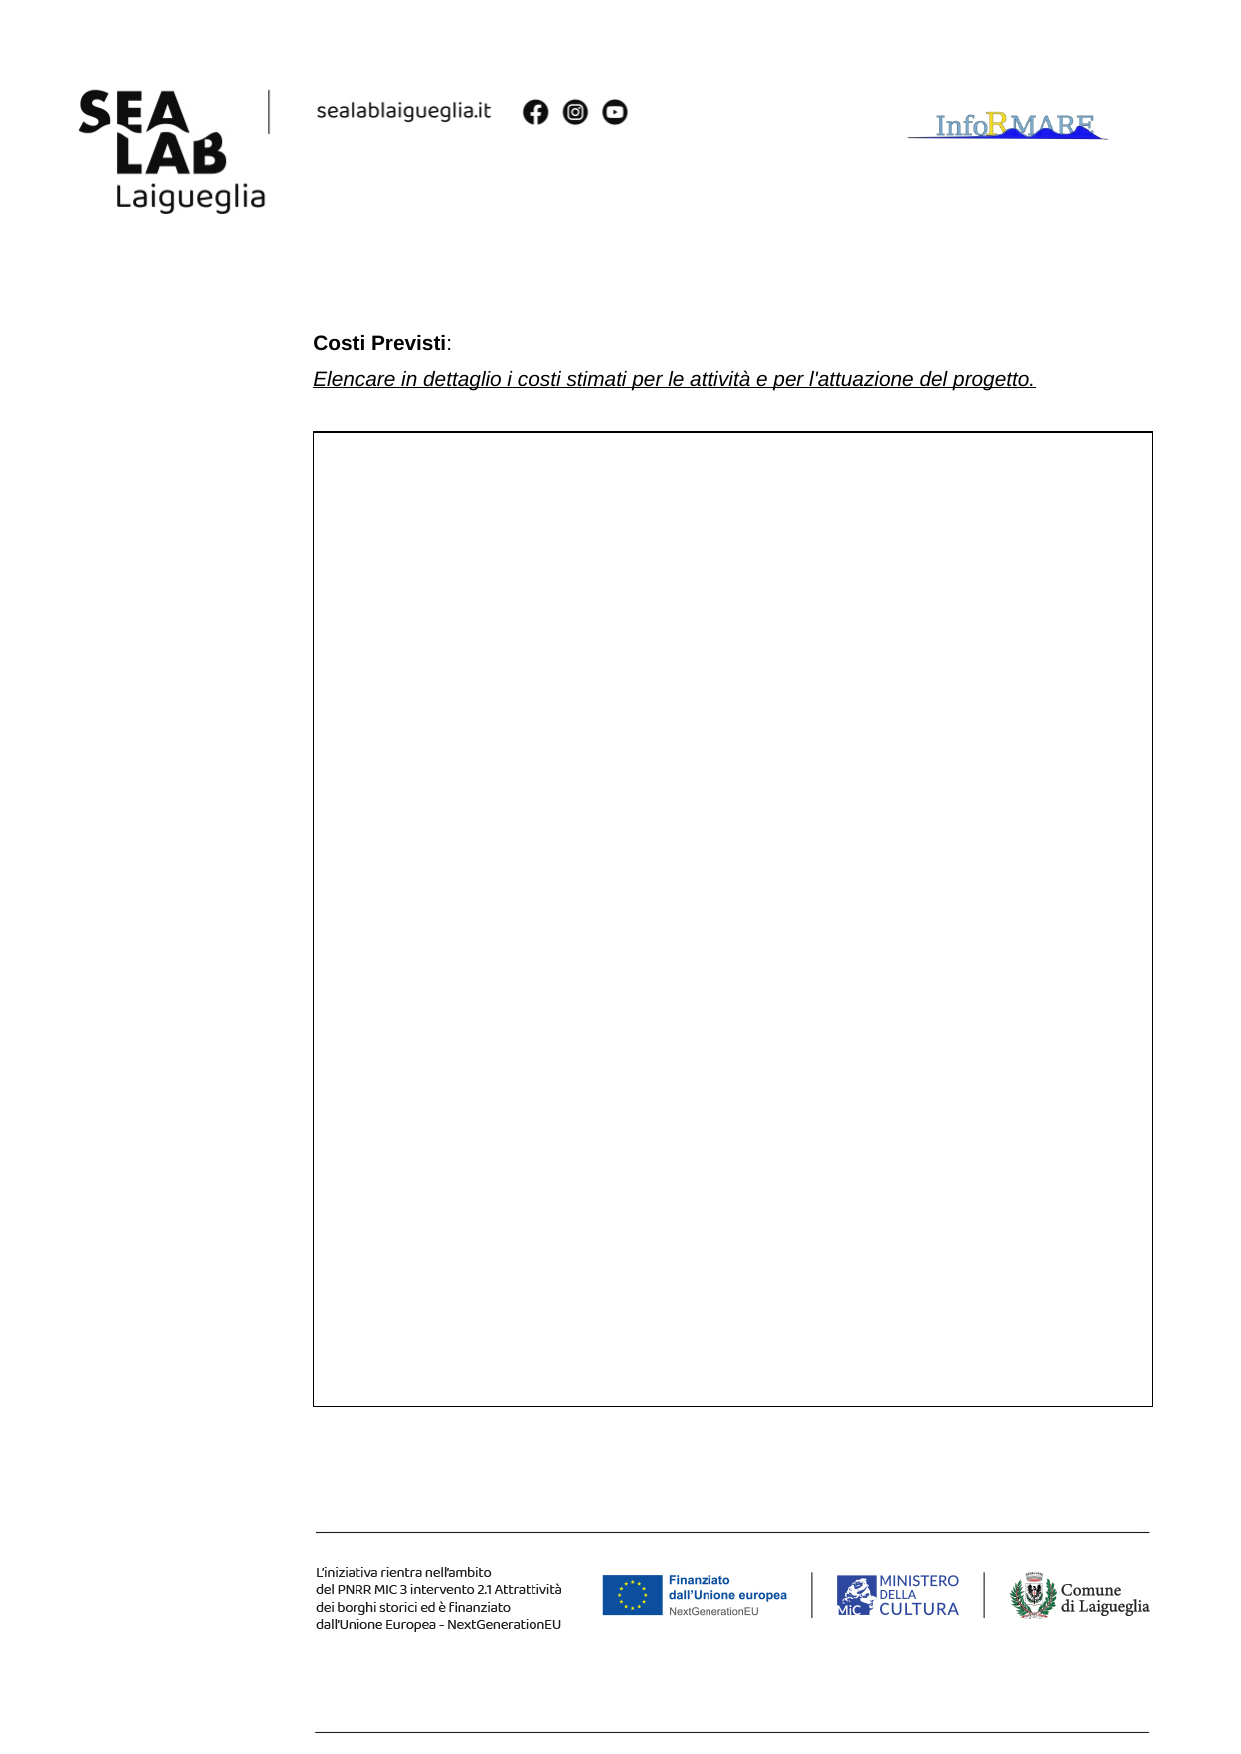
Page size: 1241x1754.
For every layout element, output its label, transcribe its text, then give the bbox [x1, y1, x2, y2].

text Costi Previsti: Elencare in dettaglio i costi stimati per le attività e per l'attuazione del progetto. [313, 330, 1152, 390]
picture [4, 0, 1238, 251]
picture [4, 1714, 1237, 1748]
table_header [314, 433, 1152, 1406]
picture [4, 1514, 1237, 1703]
